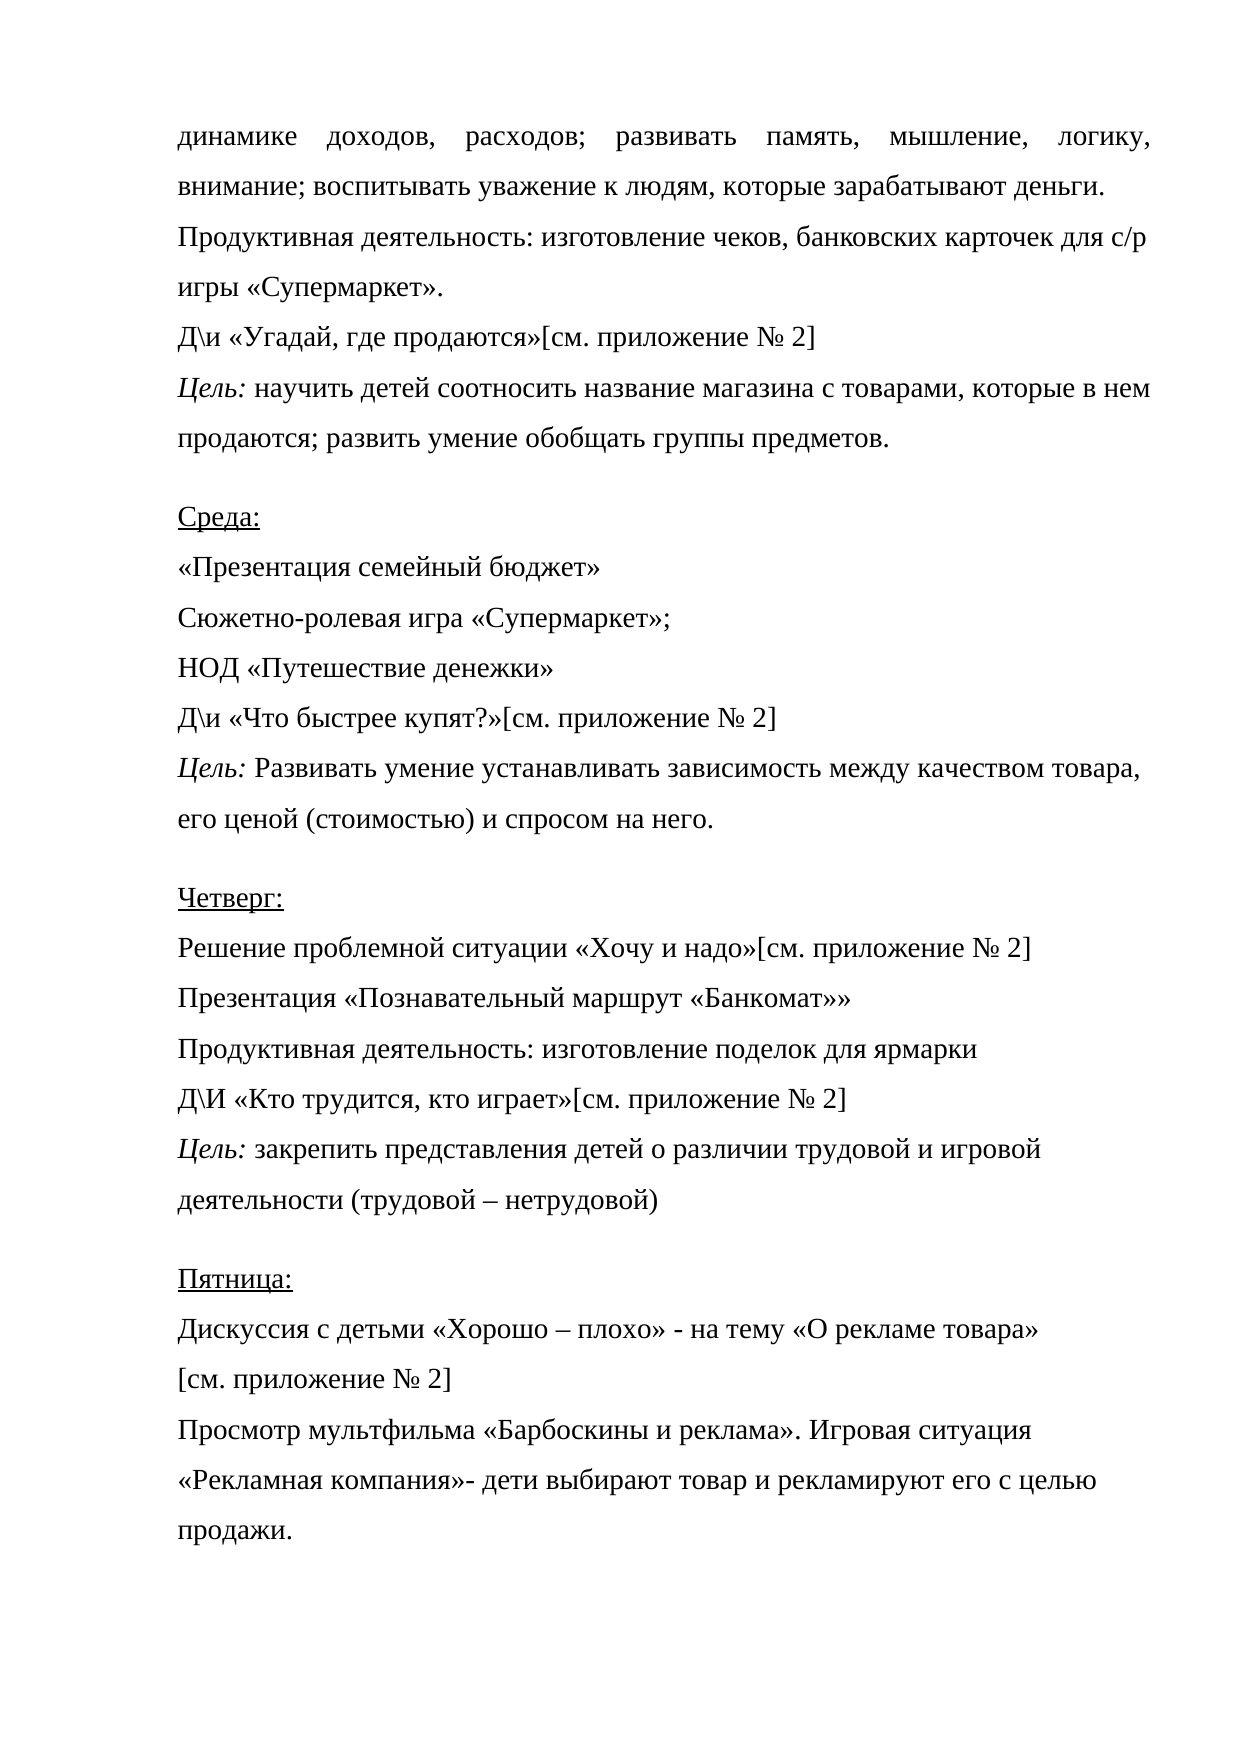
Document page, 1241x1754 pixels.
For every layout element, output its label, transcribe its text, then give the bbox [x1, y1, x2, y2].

text Продуктивная деятельность: изготовление поделок для ярмарки [177, 1031, 1152, 1064]
text Дискуссия с детьми «Хорошо – плохо» - на тему «О рекламе товара» [177, 1311, 1152, 1345]
text «Презентация семейный бюджет» [177, 549, 1152, 583]
text [см. приложение № 2] [177, 1362, 1152, 1395]
text Цель: Развивать умение устанавливать зависимость между качеством товара, его ценой (стоимостью) и спросом на него. [177, 751, 1152, 834]
text Решение проблемной ситуации «Хочу и надо»[см. приложение № 2] [177, 930, 1152, 964]
text Д\И «Кто трудится, кто играет»[см. приложение № 2] [177, 1081, 1152, 1115]
text НОД «Путешествие денежки» [177, 650, 1152, 683]
text Сюжетно-ролевая игра «Супермаркет»; [177, 600, 1152, 633]
text Цель: научить детей соотносить название магазина с товарами, которые в нем продаются; развить умение обобщать группы предметов. [177, 370, 1152, 453]
text Д\и «Угадай, где продаются»[см. приложение № 2] [177, 319, 1152, 353]
text Просмотр мультфильма «Барбоскины и реклама». Игровая ситуация «Рекламная компания»- дети выбирают товар и рекламируют его с целью продажи. [177, 1412, 1152, 1546]
text Презентация «Познавательный маршрут «Банкомат»» [177, 981, 1152, 1014]
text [177, 118, 1152, 202]
text Цель: закрепить представления детей о различии трудовой и игровой деятельности (трудовой – нетрудовой) [177, 1132, 1152, 1215]
text Продуктивная деятельность: изготовление чеков, банковских карточек для с/р игры «Супермаркет». [177, 219, 1152, 303]
text Пятница: [177, 1261, 1152, 1294]
text Д\и «Что быстрее купят?»[см. приложение № 2] [177, 700, 1152, 734]
text Среда: [177, 499, 1152, 533]
text Четверг: [177, 880, 1152, 913]
